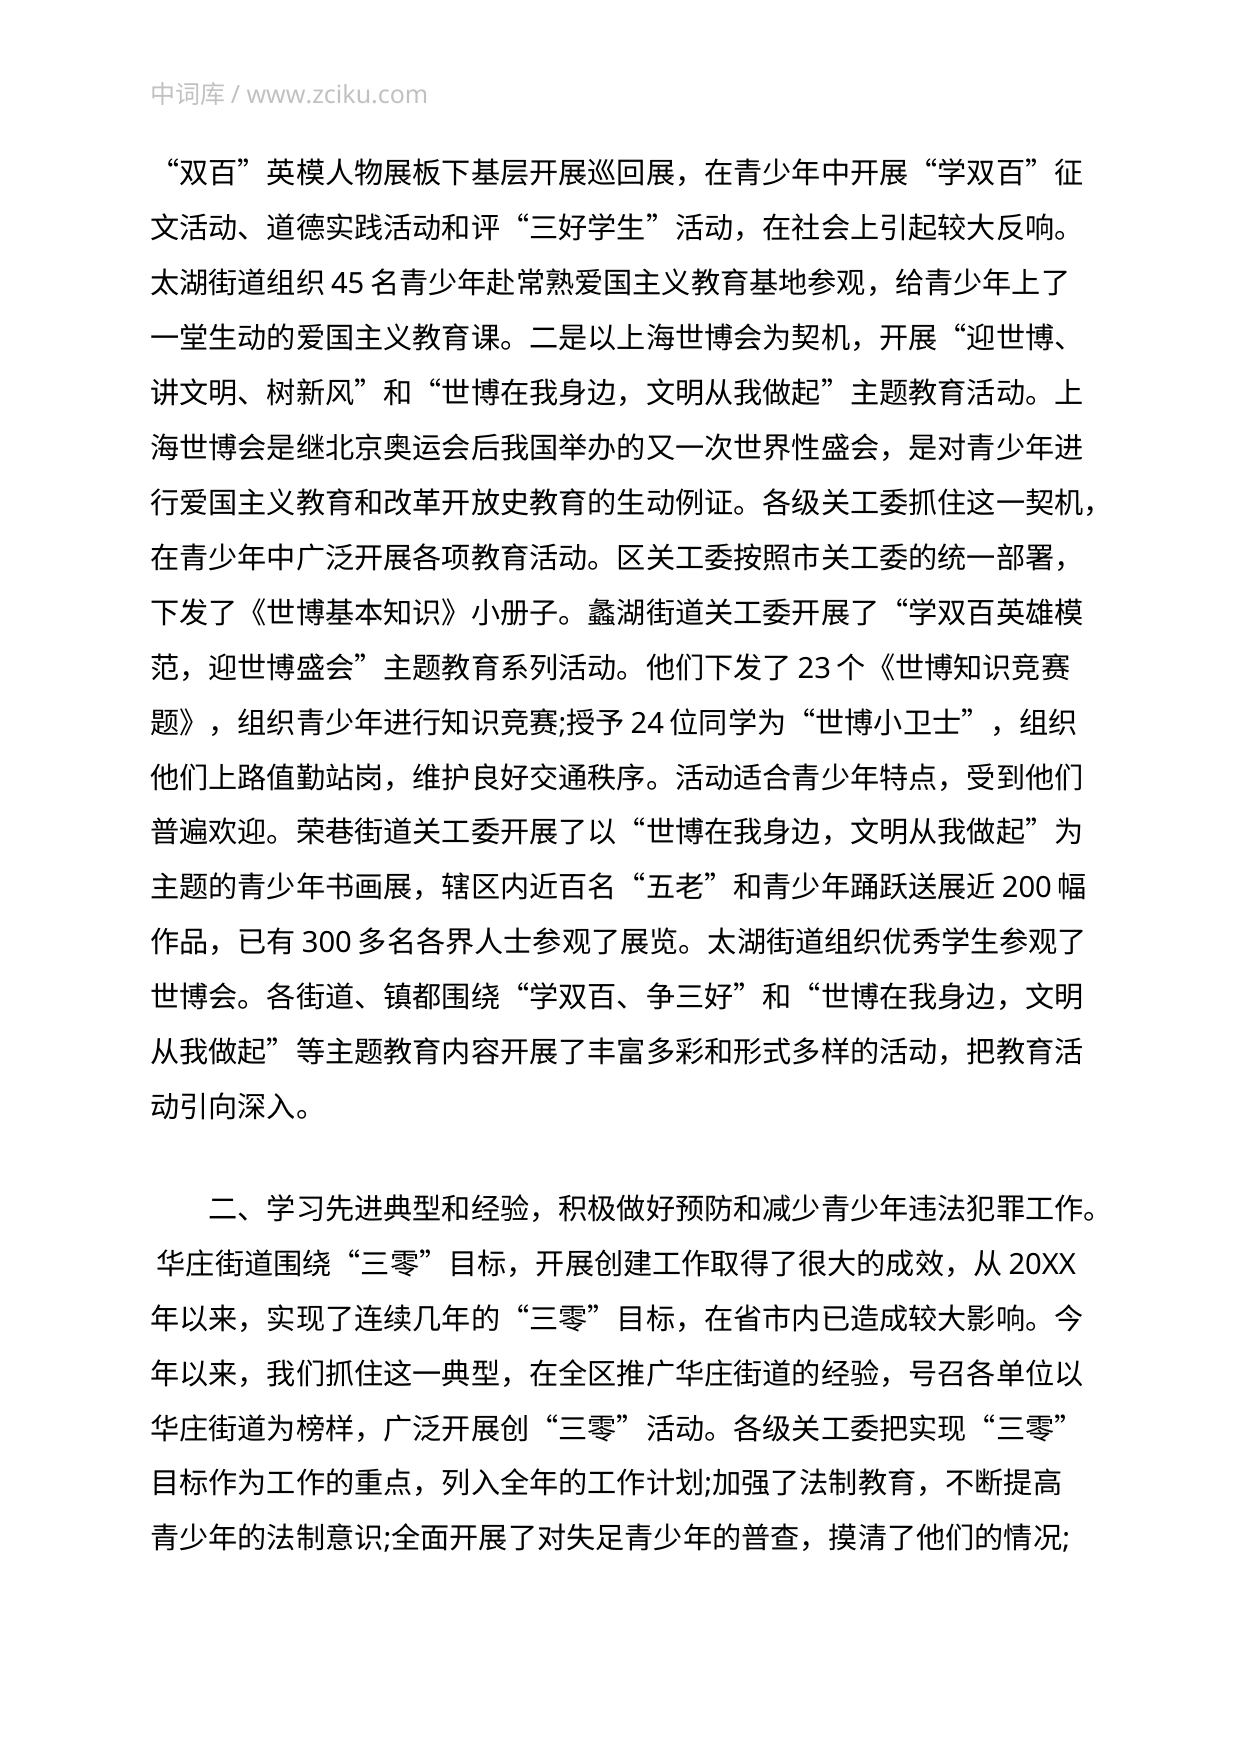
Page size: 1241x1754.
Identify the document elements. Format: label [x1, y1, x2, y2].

text [150, 1186, 1090, 1557]
text [150, 150, 1090, 1126]
